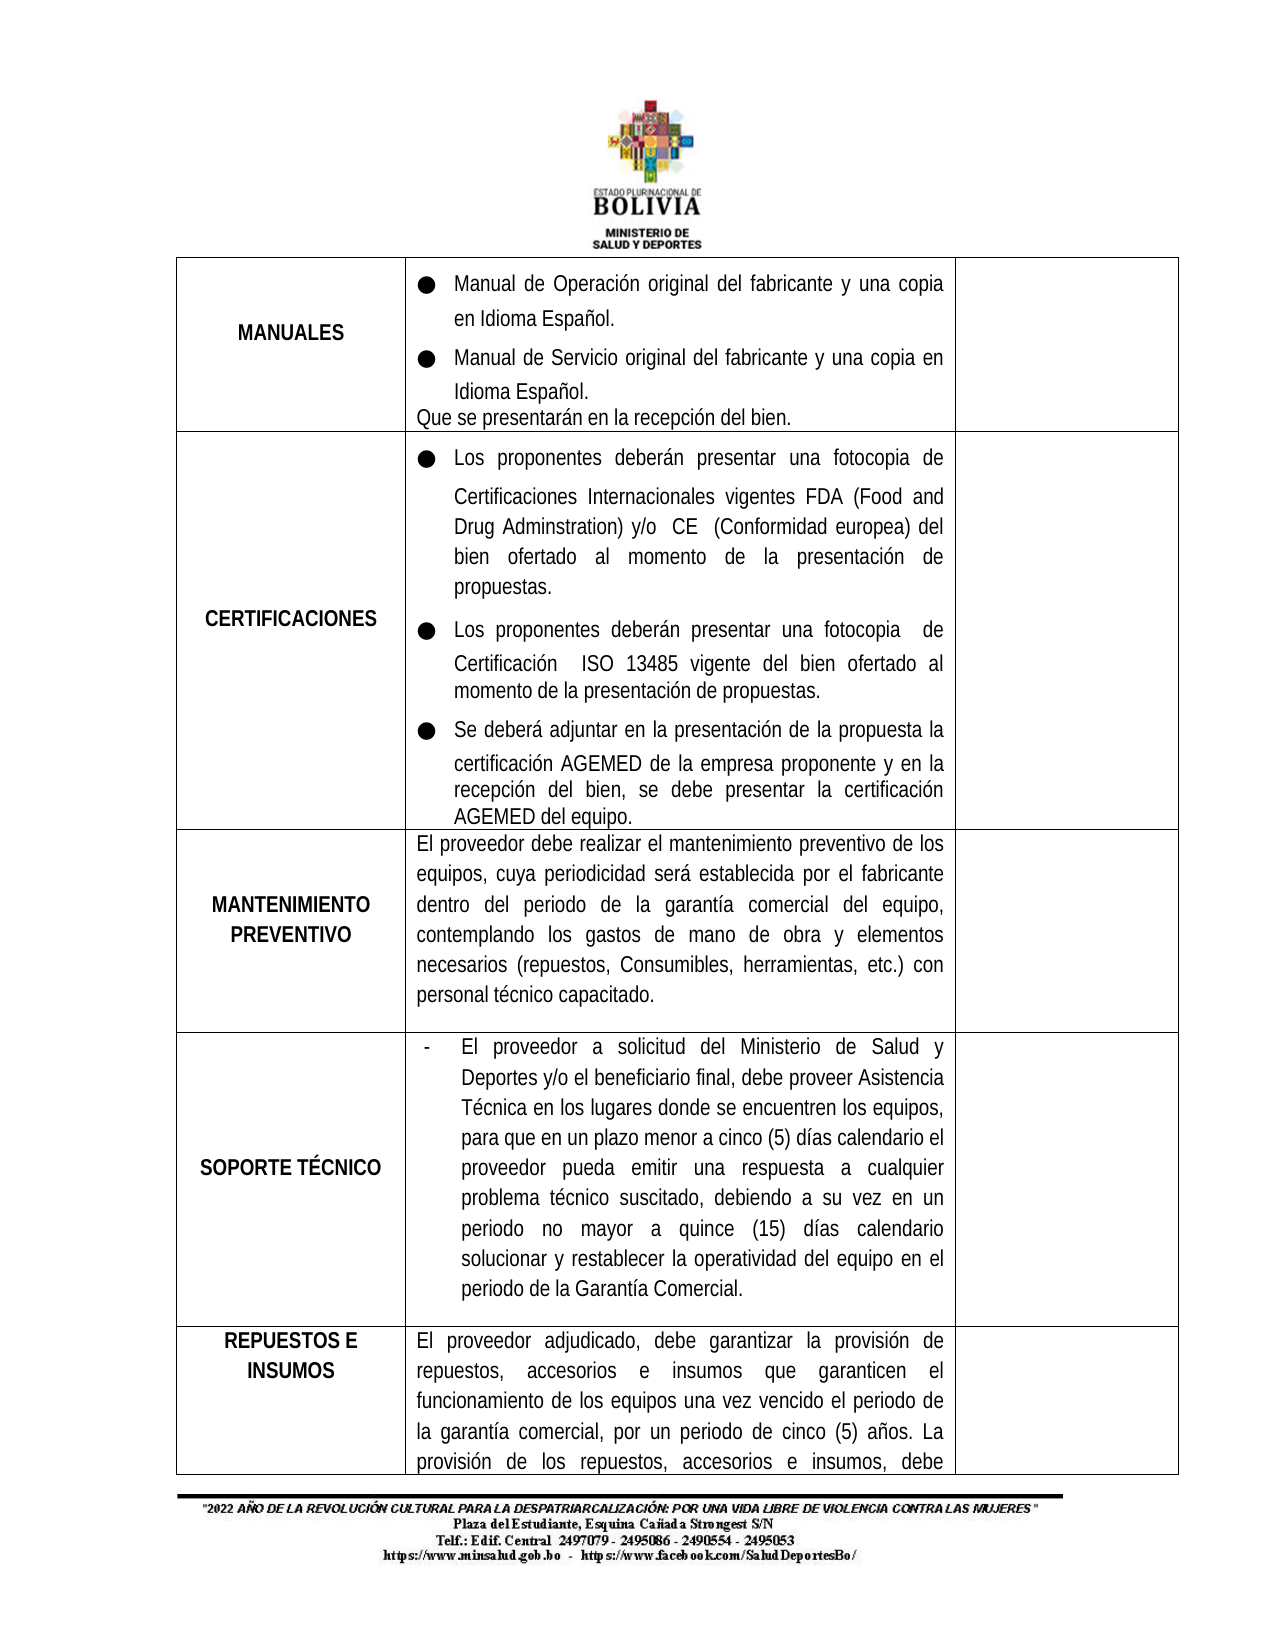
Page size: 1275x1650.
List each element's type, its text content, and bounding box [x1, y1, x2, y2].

picture [177, 98, 1122, 257]
picture [177, 1494, 1063, 1580]
table_cell MANUALES [177, 258, 405, 431]
table_cell [956, 1327, 1178, 1474]
table_cell SOPORTE TÉCNICO [177, 1033, 405, 1326]
table_cell [956, 830, 1178, 1032]
table_cell Los proponentes deberán presentar una fotocopia de Certificaciones Internacionales vigentes FDA (Food and Drug Adminstration) y/o CE (Conformidad europea) del bien ofertado al momento de la presentación de propuestas. Los proponentes deberán presentar una fotocopia de Certificación ISO 13485 vigente del bien ofertado al momento de la presentación de propuestas. Se deberá adjuntar en la presentación de la propuesta la certificación AGEMED de la empresa proponente y en la recepción del bien, se debe presentar la certificación AGEMED del equipo. [406, 432, 955, 829]
table_cell CERTIFICACIONES [177, 432, 405, 829]
table_cell [956, 1033, 1178, 1326]
table_cell [956, 432, 1178, 829]
table_cell REPUESTOS E INSUMOS [177, 1327, 405, 1474]
table_cell Manual de Operación original del fabricante y una copia en Idioma Español. Manual de Servicio original del fabricante y una copia en Idioma Español. Que se presentarán en la recepción del bien. [406, 258, 955, 431]
table_cell El proveedor a solicitud del Ministerio de Salud y Deportes y/o el beneficiario final, debe proveer Asistencia Técnica en los lugares donde se encuentren los equipos, para que en un plazo menor a cinco (5) días calendario el proveedor pueda emitir una respuesta a cualquier problema técnico suscitado, debiendo a su vez en un periodo no mayor a quince (15) días calendario solucionar y restablecer la operatividad del equipo en el periodo de la Garantía Comercial. [406, 1033, 955, 1326]
table_cell [956, 258, 1178, 431]
table_cell El proveedor debe realizar el mantenimiento preventivo de los equipos, cuya periodicidad será establecida por el fabricante dentro del periodo de la garantía comercial del equipo, contemplando los gastos de mano de obra y elementos necesarios (repuestos, Consumibles, herramientas, etc.) con personal técnico capacitado. [406, 830, 955, 1032]
table_cell MANTENIMIENTO PREVENTIVO [177, 830, 405, 1032]
